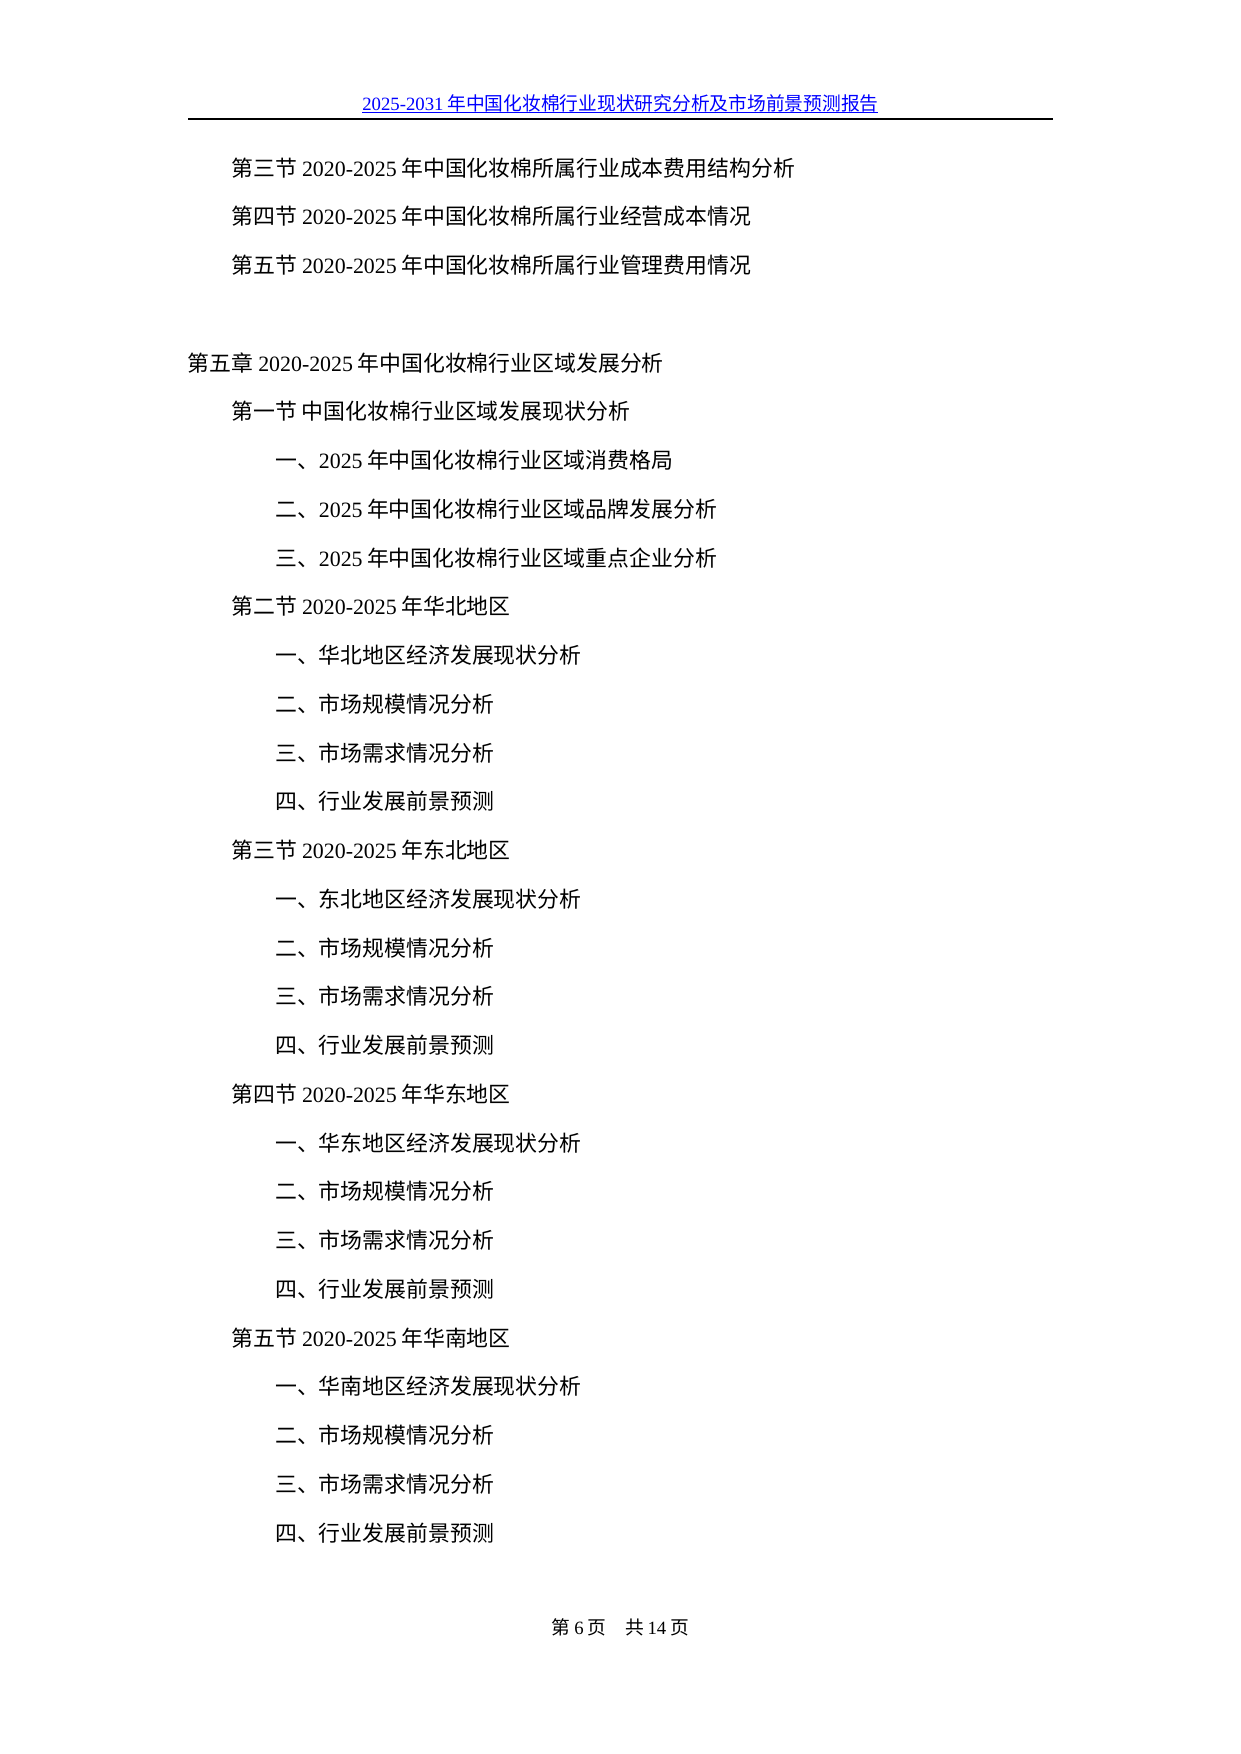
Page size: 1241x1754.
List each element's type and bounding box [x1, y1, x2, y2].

text [187, 150, 1053, 1548]
